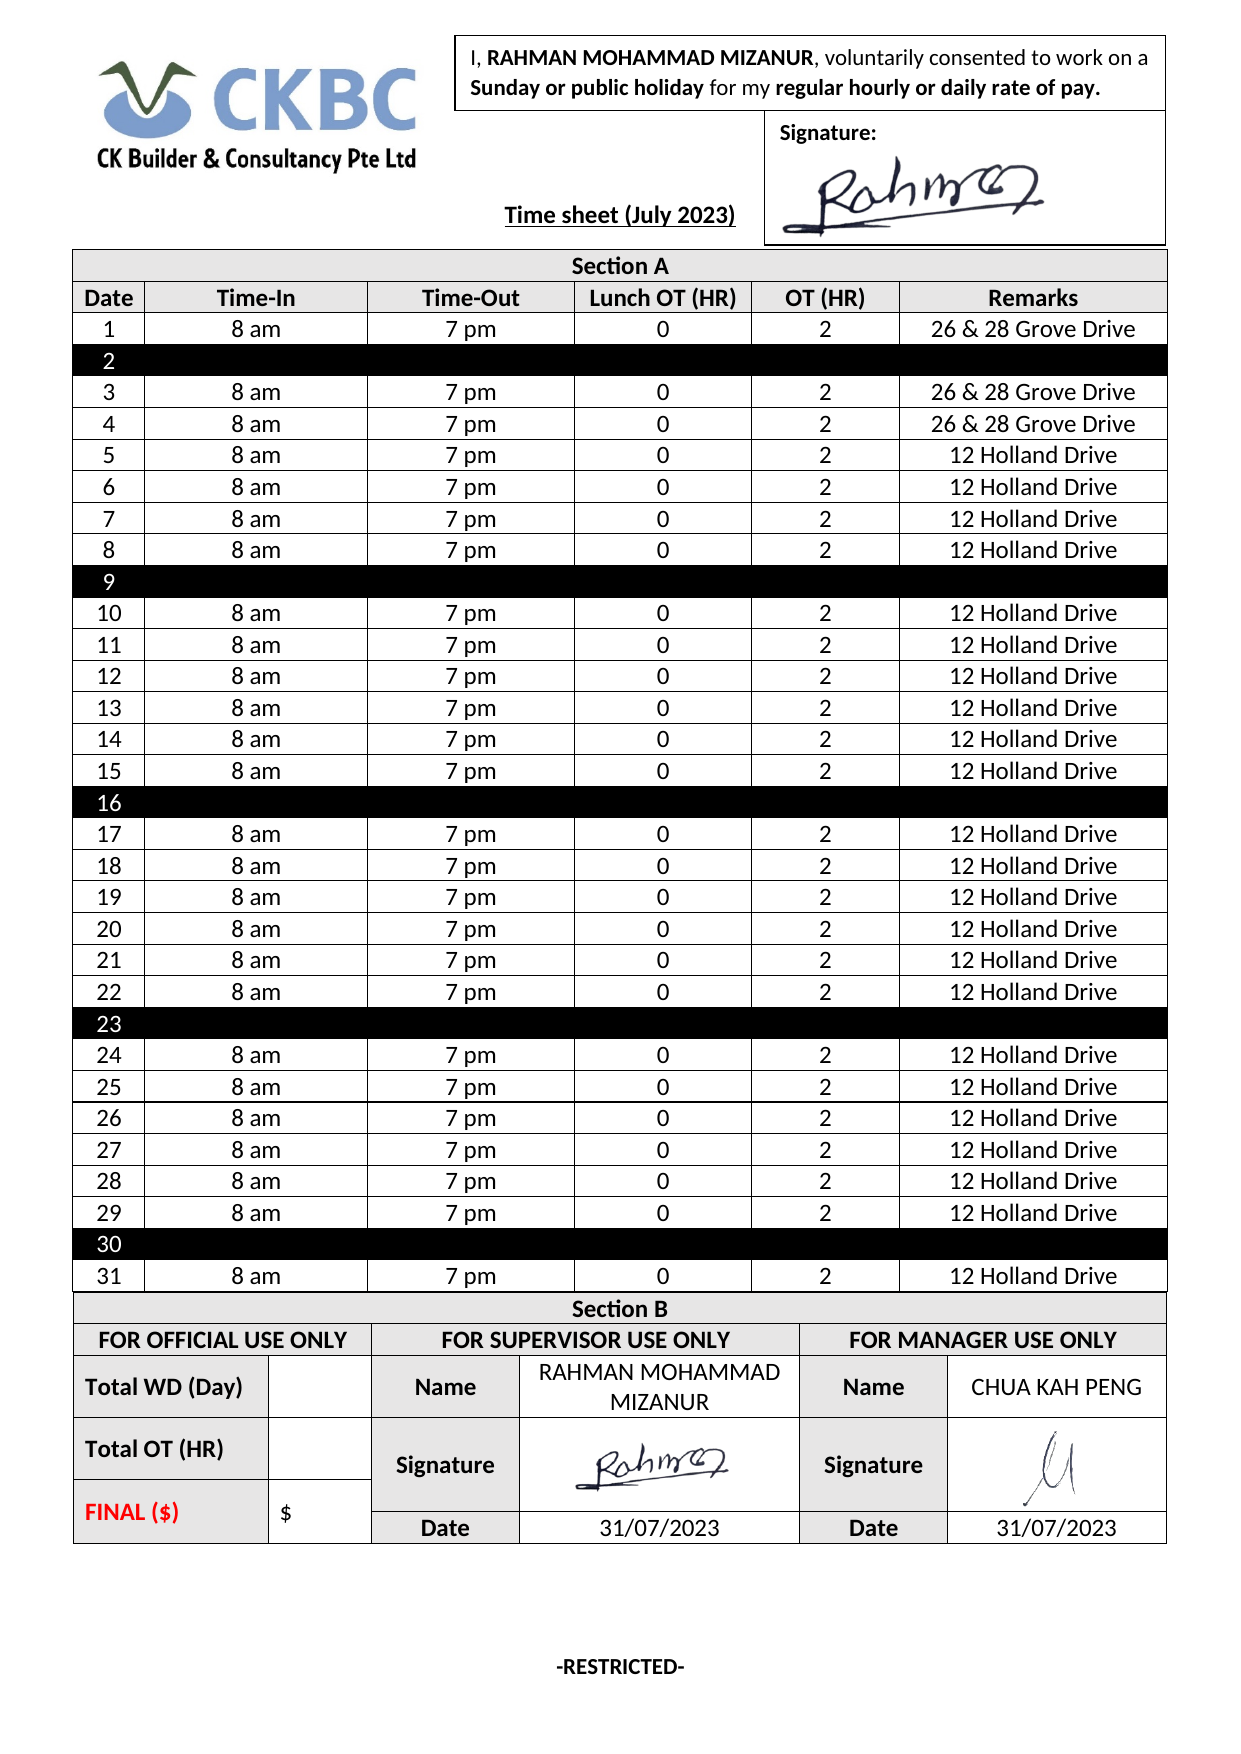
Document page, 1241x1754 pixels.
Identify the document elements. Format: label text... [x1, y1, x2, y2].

table_cell FOR MANAGER USE ONLY [800, 1324, 1166, 1355]
table_cell 7 pm [368, 598, 574, 628]
text Time sheet (July 2023) [150, 199, 764, 230]
table_cell 12 Holland Drive [900, 629, 1167, 659]
table_cell 8 am [145, 755, 367, 786]
table_cell 8 am [145, 661, 367, 691]
table_cell 7 pm [368, 440, 574, 470]
table_cell Signature [800, 1418, 947, 1511]
table_cell 0 [575, 913, 751, 943]
table_cell 8 am [145, 1039, 367, 1070]
table_cell 8 am [145, 534, 367, 565]
table_cell Total WD (Day) [74, 1356, 268, 1417]
table_cell 12 Holland Drive [900, 534, 1167, 565]
table_cell 12 Holland Drive [900, 1103, 1167, 1133]
table_cell 11 [73, 629, 144, 659]
table_cell [269, 1356, 371, 1417]
table_cell 7 pm [368, 629, 574, 659]
table_cell 7 pm [368, 850, 574, 880]
table_cell 2 [752, 598, 899, 628]
table_cell 7 pm [368, 534, 574, 565]
table_cell 12 Holland Drive [900, 1166, 1167, 1196]
table_cell 12 Holland Drive [900, 1134, 1167, 1164]
table_cell [900, 1229, 1167, 1259]
table_cell [269, 1418, 371, 1479]
table_cell 7 pm [368, 945, 574, 975]
table_cell 26 & 28 Grove Drive [900, 376, 1167, 407]
table_cell 12 Holland Drive [900, 755, 1167, 786]
table_cell 2 [752, 503, 899, 533]
table_cell 12 [73, 661, 144, 691]
table_cell 7 pm [368, 1260, 574, 1291]
table_cell 14 [73, 724, 144, 754]
table_cell 19 [73, 881, 144, 912]
table_cell 7 pm [368, 1071, 574, 1101]
table_cell 8 am [145, 440, 367, 470]
table_cell 3 [73, 376, 144, 407]
table_cell 2 [752, 1134, 899, 1164]
table_cell 12 Holland Drive [900, 1071, 1167, 1101]
table_cell 12 Holland Drive [900, 471, 1167, 502]
table_cell [900, 787, 1167, 817]
table_cell 8 am [145, 1197, 367, 1228]
picture [1014, 1421, 1086, 1512]
table_cell 8 am [145, 724, 367, 754]
table_cell 12 Holland Drive [900, 440, 1167, 470]
table_cell [145, 345, 367, 375]
table_cell 8 am [145, 850, 367, 880]
table_cell 12 Holland Drive [900, 1197, 1167, 1228]
table_cell 5 [73, 440, 144, 470]
table_cell 13 [73, 692, 144, 723]
table_cell 17 [73, 818, 144, 849]
table_cell 8 am [145, 818, 367, 849]
table_cell Time-In [145, 282, 367, 312]
table_cell 2 [752, 313, 899, 344]
table_cell 7 pm [368, 1166, 574, 1196]
table_cell [752, 787, 899, 817]
table_cell 0 [575, 1039, 751, 1070]
table_cell 7 pm [368, 1039, 574, 1070]
table_cell [575, 787, 751, 817]
table_cell 2 [752, 1260, 899, 1291]
table_cell 8 am [145, 692, 367, 723]
table_cell [752, 345, 899, 375]
table_cell [368, 566, 574, 596]
table_cell 12 Holland Drive [900, 818, 1167, 849]
table_cell 0 [575, 598, 751, 628]
table_cell 27 [73, 1134, 144, 1164]
table_cell 0 [575, 1071, 751, 1101]
table_cell 21 [73, 945, 144, 975]
table_cell 0 [575, 503, 751, 533]
table_cell 18 [73, 850, 144, 880]
table_cell 12 Holland Drive [900, 913, 1167, 943]
table_cell 12 Holland Drive [900, 1260, 1167, 1291]
table_cell 2 [752, 1197, 899, 1228]
table_cell 7 pm [368, 724, 574, 754]
table_cell [145, 1229, 367, 1259]
table_cell [575, 345, 751, 375]
table_cell 31 [73, 1260, 144, 1291]
table_cell 12 Holland Drive [900, 692, 1167, 723]
table_cell 0 [575, 945, 751, 975]
table_cell 2 [752, 850, 899, 880]
table_cell [145, 1008, 367, 1038]
table_cell 20 [73, 913, 144, 943]
table_cell 23 [73, 1008, 144, 1038]
table_cell 2 [752, 692, 899, 723]
table_cell 8 am [145, 1134, 367, 1164]
table_cell [900, 345, 1167, 375]
table_cell [948, 1418, 1166, 1511]
table_cell [575, 566, 751, 596]
table_cell 7 pm [368, 755, 574, 786]
table_cell 8 am [145, 629, 367, 659]
table_cell 2 [752, 661, 899, 691]
table_cell 7 pm [368, 408, 574, 438]
picture [67, 36, 448, 186]
table_cell 22 [73, 976, 144, 1007]
table_cell 2 [73, 345, 144, 375]
table_cell 31/07/2023 [948, 1512, 1166, 1543]
table_cell FOR SUPERVISOR USE ONLY [372, 1324, 799, 1355]
table_cell 0 [575, 1197, 751, 1228]
table_cell CHUA KAH PENG [948, 1356, 1166, 1417]
table_cell 8 am [145, 598, 367, 628]
table_cell Name [372, 1356, 519, 1417]
table_cell 0 [575, 534, 751, 565]
table_cell 7 pm [368, 1103, 574, 1133]
table_cell 0 [575, 440, 751, 470]
table_cell Time-Out [368, 282, 574, 312]
table_cell 12 Holland Drive [900, 724, 1167, 754]
table_cell [368, 1008, 574, 1038]
table_cell 7 pm [368, 692, 574, 723]
table_cell 10 [73, 598, 144, 628]
table_cell 2 [752, 945, 899, 975]
table_cell 7 [73, 503, 144, 533]
table_cell 0 [575, 1260, 751, 1291]
table_cell 2 [752, 818, 899, 849]
table_cell 6 [73, 471, 144, 502]
table_cell 0 [575, 1166, 751, 1196]
table_cell 2 [752, 376, 899, 407]
table_cell Name [800, 1356, 947, 1417]
table_cell [900, 1008, 1167, 1038]
table_cell 15 [73, 755, 144, 786]
table_cell 0 [575, 755, 751, 786]
table_cell 8 am [145, 376, 367, 407]
table_cell 28 [73, 1166, 144, 1196]
table_cell 2 [752, 534, 899, 565]
table_cell 7 pm [368, 471, 574, 502]
table_cell 31/07/2023 [520, 1512, 799, 1543]
table_cell 8 am [145, 913, 367, 943]
table_cell 12 Holland Drive [900, 598, 1167, 628]
table_cell RAHMAN MOHAMMAD MIZANUR [520, 1356, 799, 1417]
table_cell 2 [752, 1039, 899, 1070]
table_cell Date [800, 1512, 947, 1543]
table_cell 9 [73, 566, 144, 596]
table_cell 7 pm [368, 818, 574, 849]
table_cell Total OT (HR) [74, 1418, 268, 1479]
table_cell 12 Holland Drive [900, 945, 1167, 975]
table_cell [368, 345, 574, 375]
table_header Section B [74, 1293, 1166, 1323]
table_cell 2 [752, 913, 899, 943]
table_cell 0 [575, 629, 751, 659]
table_cell 2 [752, 1071, 899, 1101]
table_cell 7 pm [368, 503, 574, 533]
table_cell 7 pm [368, 1134, 574, 1164]
table_cell [575, 1008, 751, 1038]
table_cell 8 [73, 534, 144, 565]
table_cell FINAL ($) [74, 1480, 268, 1543]
table_cell 0 [575, 818, 751, 849]
table_cell Signature [372, 1418, 519, 1511]
table_cell [368, 1229, 574, 1259]
table_cell [520, 1418, 799, 1511]
table_cell 8 am [145, 1071, 367, 1101]
table_cell 2 [752, 976, 899, 1007]
table_cell [752, 566, 899, 596]
table_cell 16 [73, 787, 144, 817]
table_cell 2 [752, 1166, 899, 1196]
table_cell 8 am [145, 1260, 367, 1291]
table_cell Date [372, 1512, 519, 1543]
table_cell 2 [752, 1103, 899, 1133]
table_cell [752, 1008, 899, 1038]
table_cell 2 [752, 724, 899, 754]
table_cell 0 [575, 471, 751, 502]
table_cell 0 [575, 661, 751, 691]
table_cell [752, 1229, 899, 1259]
table_cell [575, 1229, 751, 1259]
table_cell 8 am [145, 1103, 367, 1133]
table_cell 0 [575, 313, 751, 344]
table_cell 0 [575, 976, 751, 1007]
table_cell 7 pm [368, 661, 574, 691]
table_cell 7 pm [368, 881, 574, 912]
table_cell 25 [73, 1071, 144, 1101]
table_cell 0 [575, 724, 751, 754]
table_cell 12 Holland Drive [900, 503, 1167, 533]
table_cell 7 pm [368, 976, 574, 1007]
table_cell 7 pm [368, 313, 574, 344]
table_cell 26 & 28 Grove Drive [900, 408, 1167, 438]
table_cell 12 Holland Drive [900, 881, 1167, 912]
table_cell 30 [73, 1229, 144, 1259]
table_cell [368, 787, 574, 817]
table_cell 8 am [145, 503, 367, 533]
table_cell 12 Holland Drive [900, 976, 1167, 1007]
table_cell 7 pm [368, 376, 574, 407]
table_cell Lunch OT (HR) [575, 282, 751, 312]
table_cell 1 [73, 313, 144, 344]
table_cell FOR OFFICIAL USE ONLY [74, 1324, 371, 1355]
table_cell 0 [575, 376, 751, 407]
table_cell 0 [575, 408, 751, 438]
table_cell 8 am [145, 313, 367, 344]
table_cell 12 Holland Drive [900, 661, 1167, 691]
table_cell 12 Holland Drive [900, 1039, 1167, 1070]
table_cell OT (HR) [752, 282, 899, 312]
table_cell [145, 787, 367, 817]
table_cell 8 am [145, 408, 367, 438]
table_cell 2 [752, 471, 899, 502]
table_cell 0 [575, 850, 751, 880]
table_cell Date [73, 282, 144, 312]
table_cell 2 [752, 440, 899, 470]
picture [779, 148, 1052, 238]
table_cell 2 [752, 881, 899, 912]
table_cell 29 [73, 1197, 144, 1228]
table_cell 26 [73, 1103, 144, 1133]
table_cell 8 am [145, 976, 367, 1007]
table_cell $ [269, 1480, 371, 1543]
table_cell 4 [73, 408, 144, 438]
table_cell Remarks [900, 282, 1167, 312]
table_header Section A [73, 250, 1167, 281]
table_cell 8 am [145, 881, 367, 912]
table_cell 2 [752, 629, 899, 659]
table_cell 12 Holland Drive [900, 850, 1167, 880]
table_cell 0 [575, 1134, 751, 1164]
table_cell 0 [575, 881, 751, 912]
table_cell 0 [575, 1103, 751, 1133]
table_cell [145, 566, 367, 596]
table_cell 26 & 28 Grove Drive [900, 313, 1167, 344]
table_cell 8 am [145, 471, 367, 502]
table_cell 2 [752, 755, 899, 786]
table_cell 8 am [145, 945, 367, 975]
table_cell 0 [575, 692, 751, 723]
table_cell 7 pm [368, 1197, 574, 1228]
table_cell 7 pm [368, 913, 574, 943]
table_cell 24 [73, 1039, 144, 1070]
table_cell 2 [752, 408, 899, 438]
table_cell [900, 566, 1167, 596]
table_cell 8 am [145, 1166, 367, 1196]
